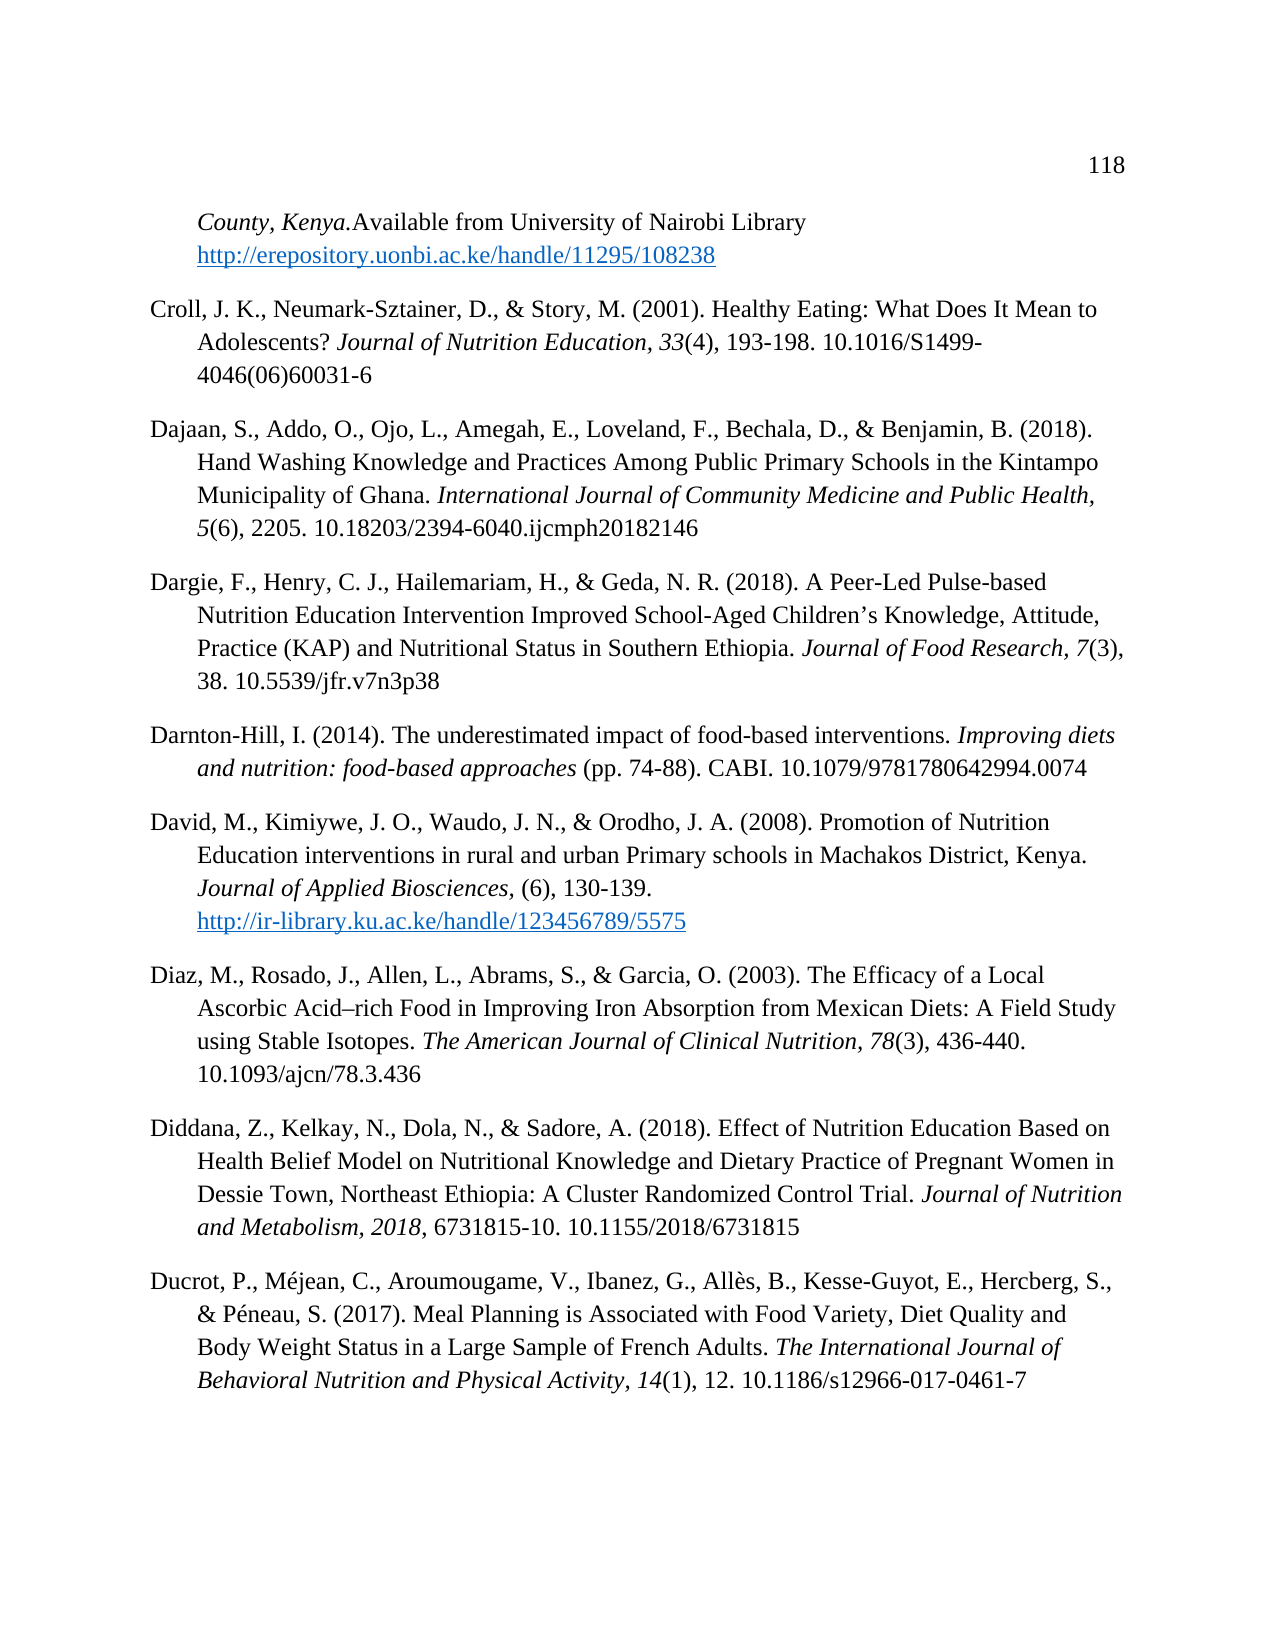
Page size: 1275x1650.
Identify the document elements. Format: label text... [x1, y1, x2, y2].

text Dajaan, S., Addo, O., Ojo, L., Amegah, E., Loveland, F., Bechala, D., & Benjamin, B. (2018). Hand Washing Knowledge and Practices Among Public Primary Schools in the Kintampo Municipality of Ghana. International Journal of Community Medicine and Public Health, 5(6), 2205. 10.18203/2394-6040.ijcmph20182146 [150, 414, 1125, 542]
text Diaz, M., Rosado, J., Allen, L., Abrams, S., & Garcia, O. (2003). The Efficacy of a Local Ascorbic Acid–rich Food in Improving Iron Absorption from Mexican Diets: A Field Study using Stable Isotopes. The American Journal of Clinical Nutrition, 78(3), 436-440. 10.1093/ajcn/78.3.436 [150, 960, 1125, 1088]
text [150, 207, 1125, 269]
text Ducrot, P., Méjean, C., Aroumougame, V., Ibanez, G., Allès, B., Kesse-Guyot, E., Hercberg, S., & Péneau, S. (2017). Meal Planning is Associated with Food Variety, Diet Quality and Body Weight Status in a Large Sample of French Adults. The International Journal of Behavioral Nutrition and Physical Activity, 14(1), 12. 10.1186/s12966-017-0461-7 [150, 1266, 1125, 1393]
text Darnton-Hill, I. (2014). The underestimated impact of food-based interventions. Improving diets and nutrition: food-based approaches (pp. 74-88). CABI. 10.1079/9781780642994.0074 [150, 720, 1125, 782]
text Diddana, Z., Kelkay, N., Dola, N., & Sadore, A. (2018). Effect of Nutrition Education Based on Health Belief Model on Nutritional Knowledge and Dietary Practice of Pregnant Women in Dessie Town, Northeast Ethiopia: A Cluster Randomized Control Trial. Journal of Nutrition and Metabolism, 2018, 6731815-10. 10.1155/2018/6731815 [150, 1113, 1125, 1241]
text Croll, J. K., Neumark-Sztainer, D., & Story, M. (2001). Healthy Eating: What Does It Mean to Adolescents? Journal of Nutrition Education, 33(4), 193-198. 10.1016/S1499-4046(06)60031-6 [150, 294, 1125, 389]
text Dargie, F., Henry, C. J., Hailemariam, H., & Geda, N. R. (2018). A Peer-Led Pulse-based Nutrition Education Intervention Improved School-Aged Children’s Knowledge, Attitude, Practice (KAP) and Nutritional Status in Southern Ethiopia. Journal of Food Research, 7(3), 38. 10.5539/jfr.v7n3p38 [150, 567, 1125, 695]
text David, M., Kimiywe, J. O., Waudo, J. N., & Orodho, J. A. (2008). Promotion of Nutrition Education interventions in rural and urban Primary schools in Machakos District, Kenya. Journal of Applied Biosciences, (6), 130-139. http://ir-library.ku.ac.ke/handle/123456789/5575 [150, 807, 1125, 935]
